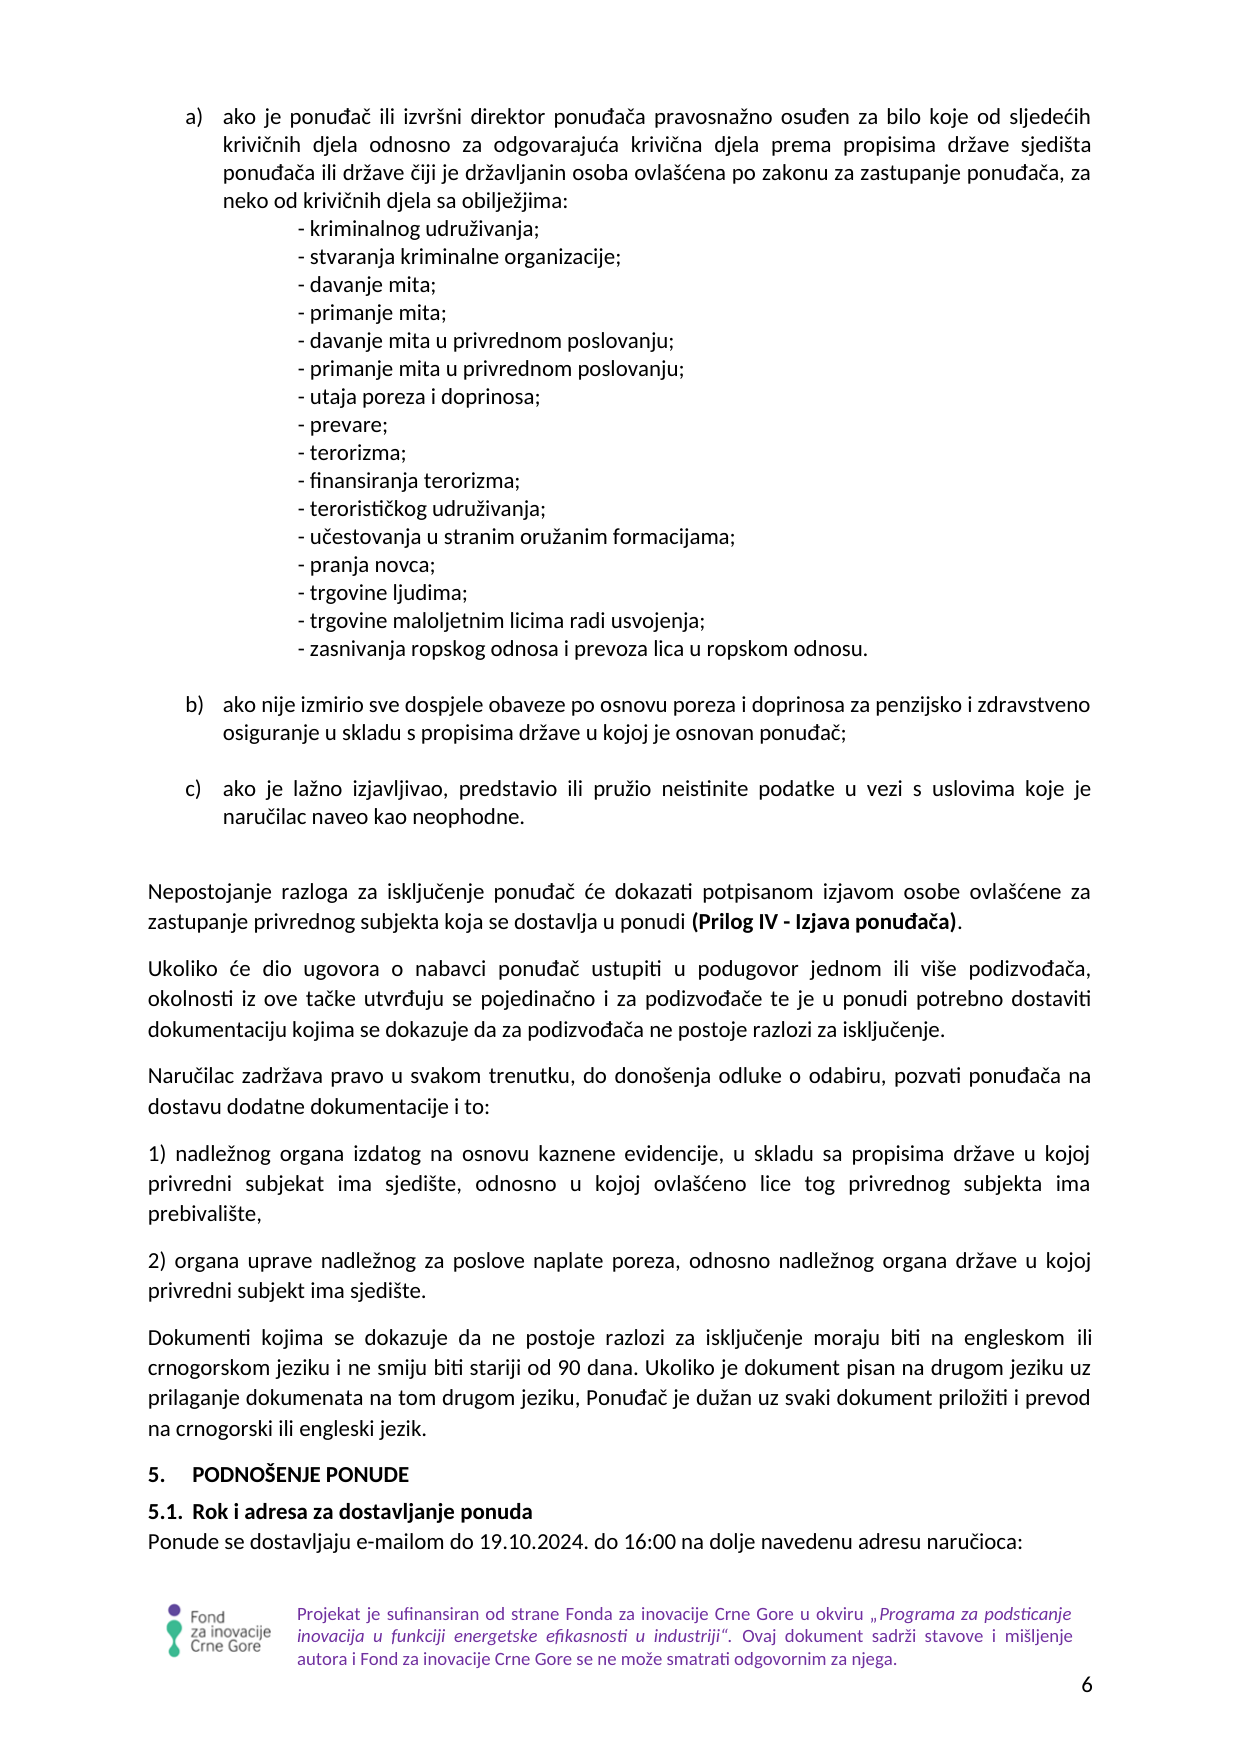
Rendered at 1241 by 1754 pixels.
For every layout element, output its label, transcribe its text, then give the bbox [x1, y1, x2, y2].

list - stvaranja kriminalne organizacije; [298, 242, 1093, 270]
list ako je lažno izjavljivao, predstavio ili pružio neistinite podatke u vezi s uslovima koje je naručilac naveo kao neophodne. [185, 774, 1093, 830]
list - terorističkog udruživanja; [298, 494, 1093, 522]
list ako nije izmirio sve dospjele obaveze po osnovu poreza i doprinosa za penzijsko i zdravstveno osiguranje u skladu s propisima države u kojoj je osnovan ponuđač; [185, 690, 1093, 746]
text Ponude se dostavljaju e-mailom do 19.10.2024. do 16:00 na dolje navedenu adresu naručioca: [148, 1527, 1093, 1555]
list - finansiranja terorizma; [298, 466, 1093, 494]
list - prevare; [298, 410, 1093, 438]
list - terorizma; [298, 438, 1093, 466]
list - trgovine ljudima; [298, 578, 1093, 606]
list - pranja novca; [298, 550, 1093, 578]
list - primanje mita; [298, 298, 1093, 326]
list ako je ponuđač ili izvršni direktor ponuđača pravosnažno osuđen za bilo koje od sljedećih krivičnih djela odnosno za odgovarajuća krivična djela prema propisima države sjedišta ponuđača ili države čiji je državljanin osoba ovlašćena po zakonu za zastupanje ponuđača, za neko od krivičnih djela sa obilježjima: [185, 102, 1093, 214]
list - primanje mita u privrednom poslovanju; [298, 354, 1093, 382]
text Ukoliko će dio ugovora o nabavci ponuđač ustupiti u podugovor jednom ili više podizvođača, okolnosti iz ove tačke utvrđuju se pojedinačno i za podizvođače te je u ponudi potrebno dostaviti dokumentaciju kojima se dokazuje da za podizvođača ne postoje razlozi za isključenje. [148, 954, 1093, 1043]
text 2) organa uprave nadležnog za poslove naplate poreza, odnosno nadležnog organa države u kojoj privredni subjekt ima sjedište. [148, 1246, 1093, 1304]
list - utaja poreza i doprinosa; [298, 382, 1093, 410]
subtitle Rok i adresa za dostavljanje ponuda [148, 1497, 1093, 1525]
list - kriminalnog udruživanja; [298, 214, 1093, 242]
list - zasnivanja ropskog odnosa i prevoza lica u ropskom odnosu. [298, 634, 1093, 662]
subtitle PODNOŠENJE PONUDE [148, 1461, 1093, 1488]
list - davanje mita u privrednom poslovanju; [298, 326, 1093, 354]
picture [158, 1601, 274, 1660]
list - učestovanja u stranim oružanim formacijama; [298, 522, 1093, 550]
list - davanje mita; [298, 270, 1093, 298]
text Nepostojanje razloga za isključenje ponuđač će dokazati potpisanom izjavom osobe ovlašćene za zastupanje privrednog subjekta koja se dostavlja u ponudi (Prilog IV - Izjava ponuđača). [148, 877, 1093, 935]
text Dokumenti kojima se dokazuje da ne postoje razlozi za isključenje moraju biti na engleskom ili crnogorskom jeziku i ne smiju biti stariji od 90 dana. Ukoliko je dokument pisan na drugom jeziku uz prilaganje dokumenata na tom drugom jeziku, Ponuđač je dužan uz svaki dokument priložiti i prevod na crnogorski ili engleski jezik. [148, 1323, 1093, 1442]
text Naručilac zadržava pravo u svakom trenutku, do donošenja odluke o odabiru, pozvati ponuđača na dostavu dodatne dokumentacije i to: [148, 1062, 1093, 1120]
list - trgovine maloljetnim licima radi usvojenja; [298, 606, 1093, 634]
text 1) nadležnog organa izdatog na osnovu kaznene evidencije, u skladu sa propisima države u kojoj privredni subjekat ima sjedište, odnosno u kojoj ovlašćeno lice tog privrednog subjekta ima prebivalište, [148, 1139, 1093, 1227]
